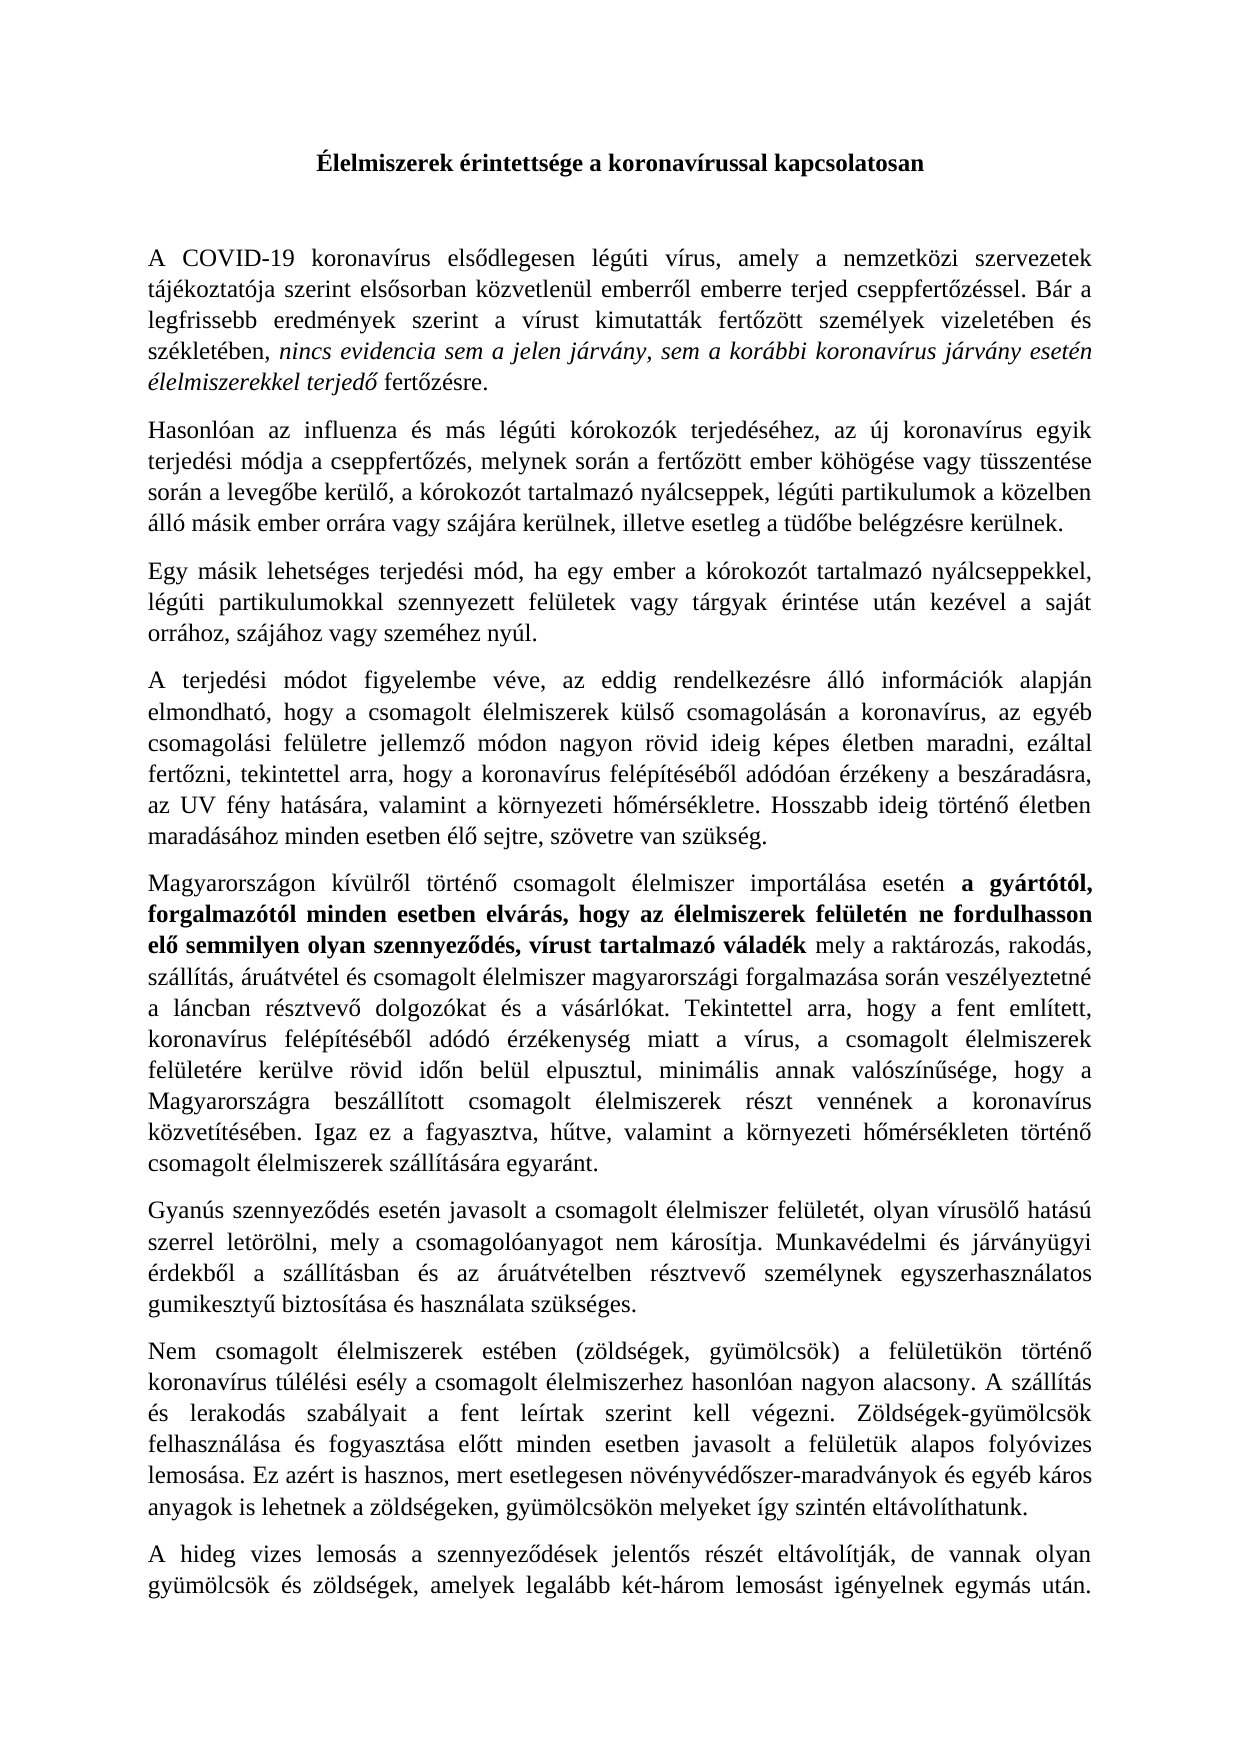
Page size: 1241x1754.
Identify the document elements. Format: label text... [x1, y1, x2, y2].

text Nem csomagolt élelmiszerek estében (zöldségek, gyümölcsök) a felületükön történő koronavírus túlélési esély a csomagolt élelmiszerhez hasonlóan nagyon alacsony. A szállítás és lerakodás szabályait a fent leírtak szerint kell végezni. Zöldségek-gyümölcsök felhasználása és fogyasztása előtt minden esetben javasolt a felületük alapos folyóvizes lemosása. Ez azért is hasznos, mert esetlegesen növényvédőszer-maradványok és egyéb káros anyagok is lehetnek a zöldségeken, gyümölcsökön melyeket így szintén eltávolíthatunk. [148, 1336, 1093, 1520]
text Egy másik lehetséges terjedési mód, ha egy ember a kórokozót tartalmazó nyálcseppekkel, légúti partikulumokkal szennyezett felületek vagy tárgyak érintése után kezével a saját orrához, szájához vagy szeméhez nyúl. [148, 556, 1093, 647]
text Magyarországon kívülről történő csomagolt élelmiszer importálása esetén a gyártótól, forgalmazótól minden esetben elvárás, hogy az élelmiszerek felületén ne fordulhasson elő semmilyen olyan szennyeződés, vírust tartalmazó váladék mely a raktározás, rakodás, szállítás, áruátvétel és csomagolt élelmiszer magyarországi forgalmazása során veszélyeztetné a láncban résztvevő dolgozókat és a vásárlókat. Tekintettel arra, hogy a fent említett, koronavírus felépítéséből adódó érzékenység miatt a vírus, a csomagolt élelmiszerek felületére kerülve rövid időn belül elpusztul, minimális annak valószínűsége, hogy a Magyarországra beszállított csomagolt élelmiszerek részt vennének a koronavírus közvetítésében. Igaz ez a fagyasztva, hűtve, valamint a környezeti hőmérsékleten történő csomagolt élelmiszerek szállítására egyaránt. [148, 868, 1093, 1177]
text A COVID-19 koronavírus elsődlegesen légúti vírus, amely a nemzetközi szervezetek tájékoztatója szerint elsősorban közvetlenül emberről emberre terjed cseppfertőzéssel. Bár a legfrissebb eredmények szerint a vírust kimutatták fertőzött személyek vizeletében és székletében, nincs evidencia sem a jelen járvány, sem a korábbi koronavírus járvány esetén élelmiszerekkel terjedő fertőzésre. [148, 243, 1093, 396]
text A terjedési módot figyelembe véve, az eddig rendelkezésre álló információk alapján elmondható, hogy a csomagolt élelmiszerek külső csomagolásán a koronavírus, az egyéb csomagolási felületre jellemző módon nagyon rövid ideig képes életben maradni, ezáltal fertőzni, tekintettel arra, hogy a koronavírus felépítéséből adódóan érzékeny a beszáradásra, az UV fény hatására, valamint a környezeti hőmérsékletre. Hosszabb ideig történő életben maradásához minden esetben élő sejtre, szövetre van szükség. [148, 666, 1093, 849]
text Élelmiszerek érintettsége a koronavírussal kapcsolatosan [148, 148, 1093, 176]
text Gyanús szennyeződés esetén javasolt a csomagolt élelmiszer felületét, olyan vírusölő hatású szerrel letörölni, mely a csomagolóanyagot nem károsítja. Munkavédelmi és járványügyi érdekből a szállításban és az áruátvételben résztvevő személynek egyszerhasználatos gumikesztyű biztosítása és használata szükséges. [148, 1196, 1093, 1317]
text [148, 1539, 1093, 1599]
text Hasonlóan az influenza és más légúti kórokozók terjedéséhez, az új koronavírus egyik terjedési módja a cseppfertőzés, melynek során a fertőzött ember köhögése vagy tüsszentése során a levegőbe kerülő, a kórokozót tartalmazó nyálcseppek, légúti partikulumok a közelben álló másik ember orrára vagy szájára kerülnek, illetve esetleg a tüdőbe belégzésre kerülnek. [148, 415, 1093, 537]
